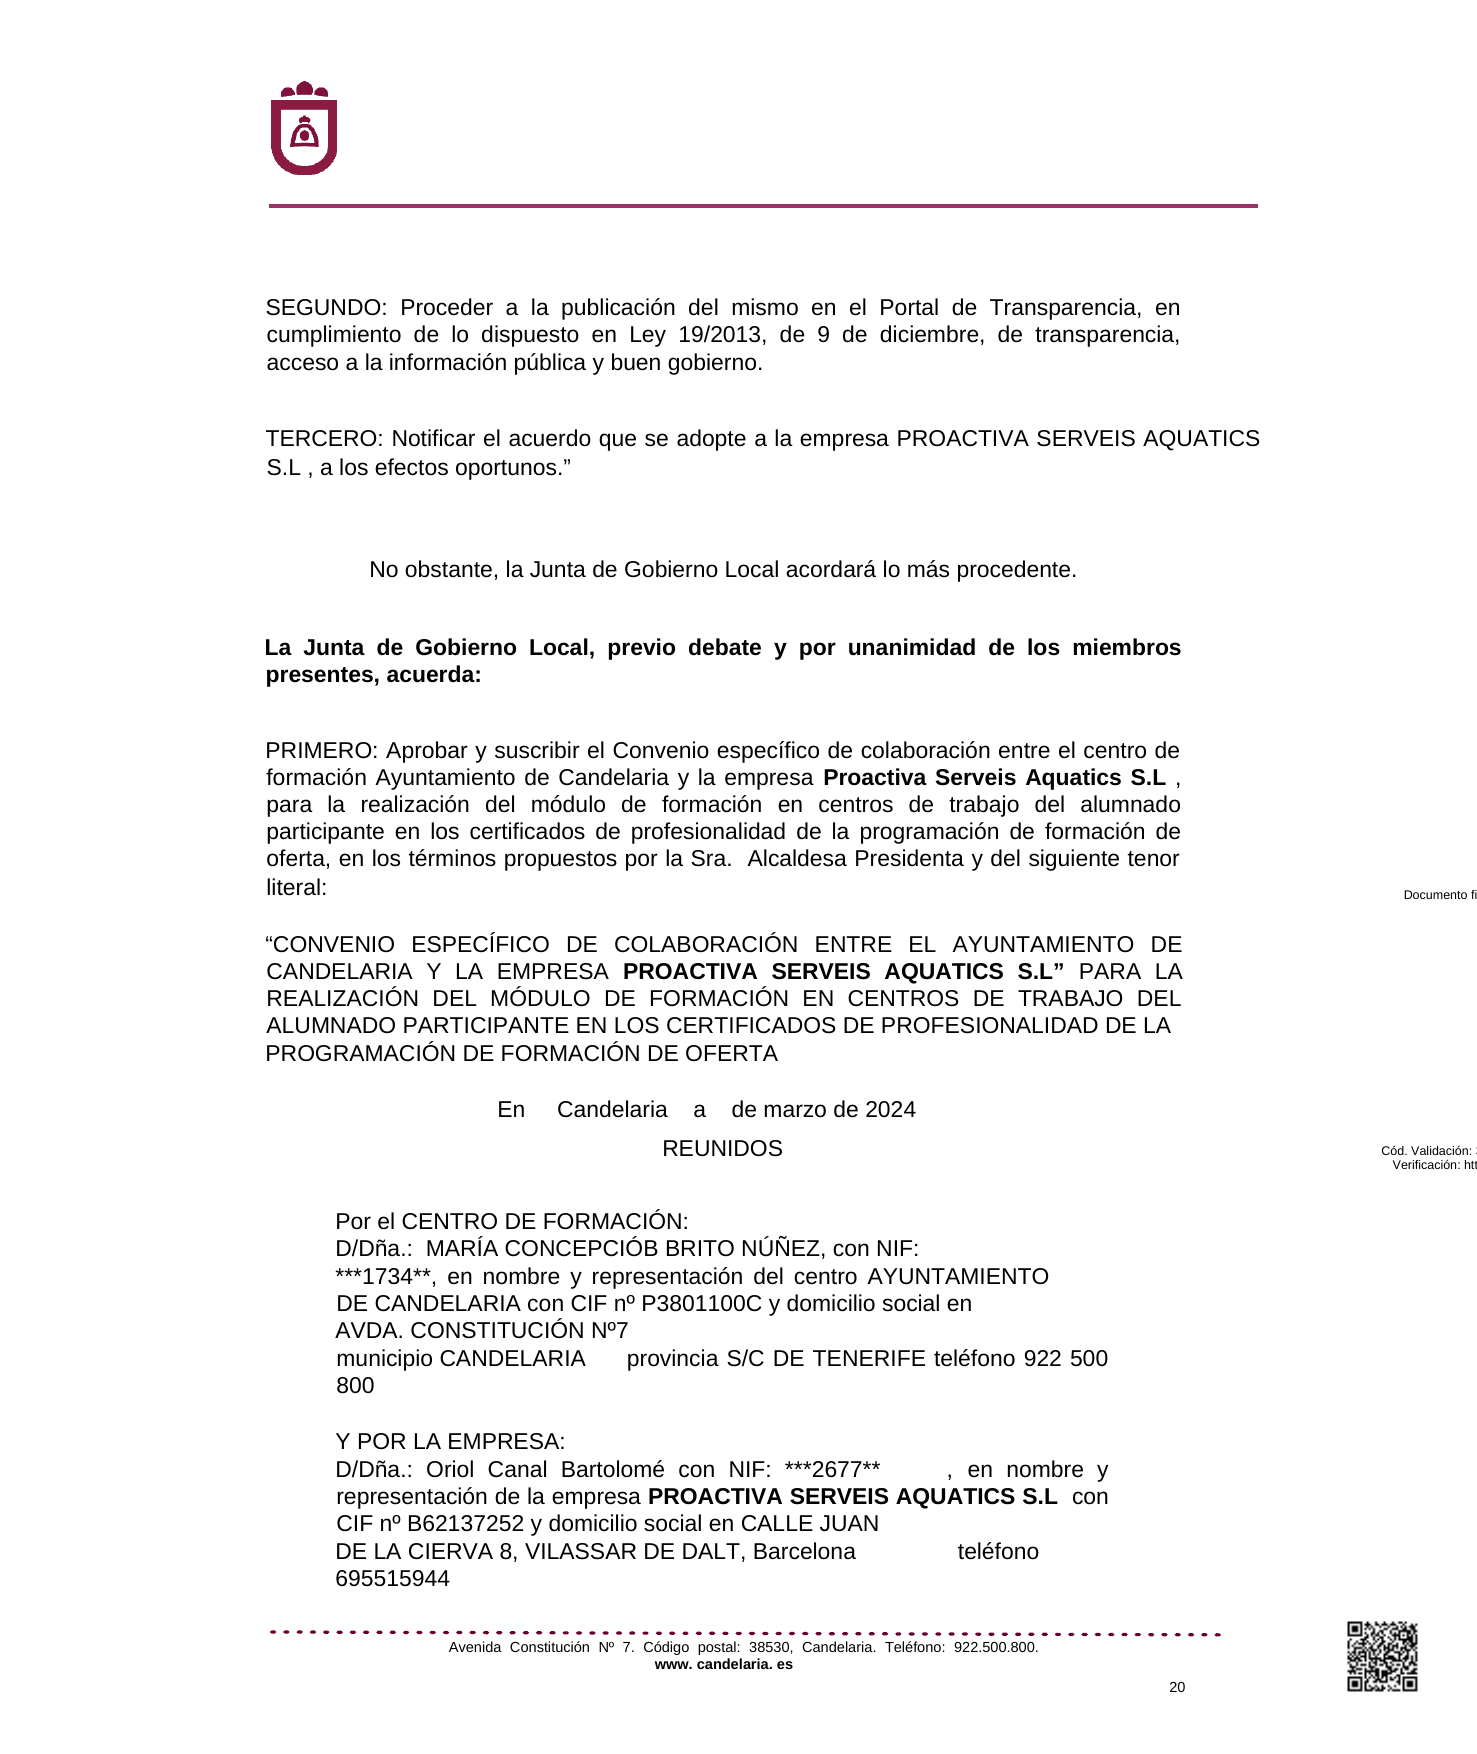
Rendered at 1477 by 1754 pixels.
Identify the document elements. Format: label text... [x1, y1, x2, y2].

subtitle REUNIDOS [258, 1135, 1187, 1161]
text 695515944 [335, 1565, 1109, 1592]
text Y POR LA EMPRESA: [335, 1428, 1109, 1455]
text ***1734**, en nombre y representación del centro AYUNTAMIENTO DE CANDELARIA con CIF nº P3801100C y domicilio social en [335, 1263, 1050, 1316]
text No obstante, la Junta de Gobierno Local acordará lo más procedente. [258, 556, 1188, 582]
text TERCERO: Notificar el acuerdo que se adopte a la empresa PROACTIVA SERVEIS AQUATICS S.L , a los efectos oportunos.” [265, 424, 1262, 481]
text D/Dña.: Oriol Canal Bartolomé con NIF: ***2677** , en nombre y representación de la empresa PROACTIVA SERVEIS AQUATICS S.L con CIF nº B62137252 y domicilio social en CALLE JUAN [335, 1456, 1109, 1536]
text En Candelaria a de marzo de 2024 [258, 1096, 1155, 1122]
picture [1346, 1620, 1420, 1694]
picture [271, 81, 337, 175]
text DE LA CIERVA 8, VILASSAR DE DALT, Barcelona teléfono [335, 1538, 1109, 1564]
text La Junta de Gobierno Local, previo debate y por unanimidad de los miembros presentes, acuerda: [264, 634, 1183, 687]
text D/Dña.: MARÍA CONCEPCIÓB BRITO NÚÑEZ, con NIF: [335, 1235, 1109, 1262]
text AVDA. CONSTITUCIÓN Nº7 [335, 1317, 1109, 1344]
text Por el CENTRO DE FORMACIÓN: [335, 1208, 1109, 1234]
text PRIMERO: Aprobar y suscribir el Convenio específico de colaboración entre el centro de formación Ayuntamiento de Candelaria y la empresa Proactiva Serveis Aquatics S.L , para la realización del módulo de formación en centros de trabajo del alumnado participante en los certificados de profesionalidad de la programación de formación de oferta, en los términos propuestos por la Sra. Alcaldesa Presidenta y del siguiente tenor literal: [265, 737, 1181, 901]
text PROGRAMACIÓN DE FORMACIÓN DE OFERTA [265, 1040, 1109, 1066]
text “CONVENIO ESPECÍFICO DE COLABORACIÓN ENTRE EL AYUNTAMIENTO DE CANDELARIA Y LA EMPRESA PROACTIVA SERVEIS AQUATICS S.L” PARA LA REALIZACIÓN DEL MÓDULO DE FORMACIÓN EN CENTROS DE TRABAJO DEL ALUMNADO PARTICIPANTE EN LOS CERTIFICADOS DE PROFESIONALIDAD DE LA [265, 931, 1183, 1038]
text municipio CANDELARIA provincia S/C DE TENERIFE teléfono 922 500 800 [266, 1345, 1109, 1399]
text SEGUNDO: Proceder a la publicación del mismo en el Portal de Transparencia, en cumplimiento de lo dispuesto en Ley 19/2013, de 9 de diciembre, de transparencia, acceso a la información pública y buen gobierno. [265, 294, 1182, 375]
